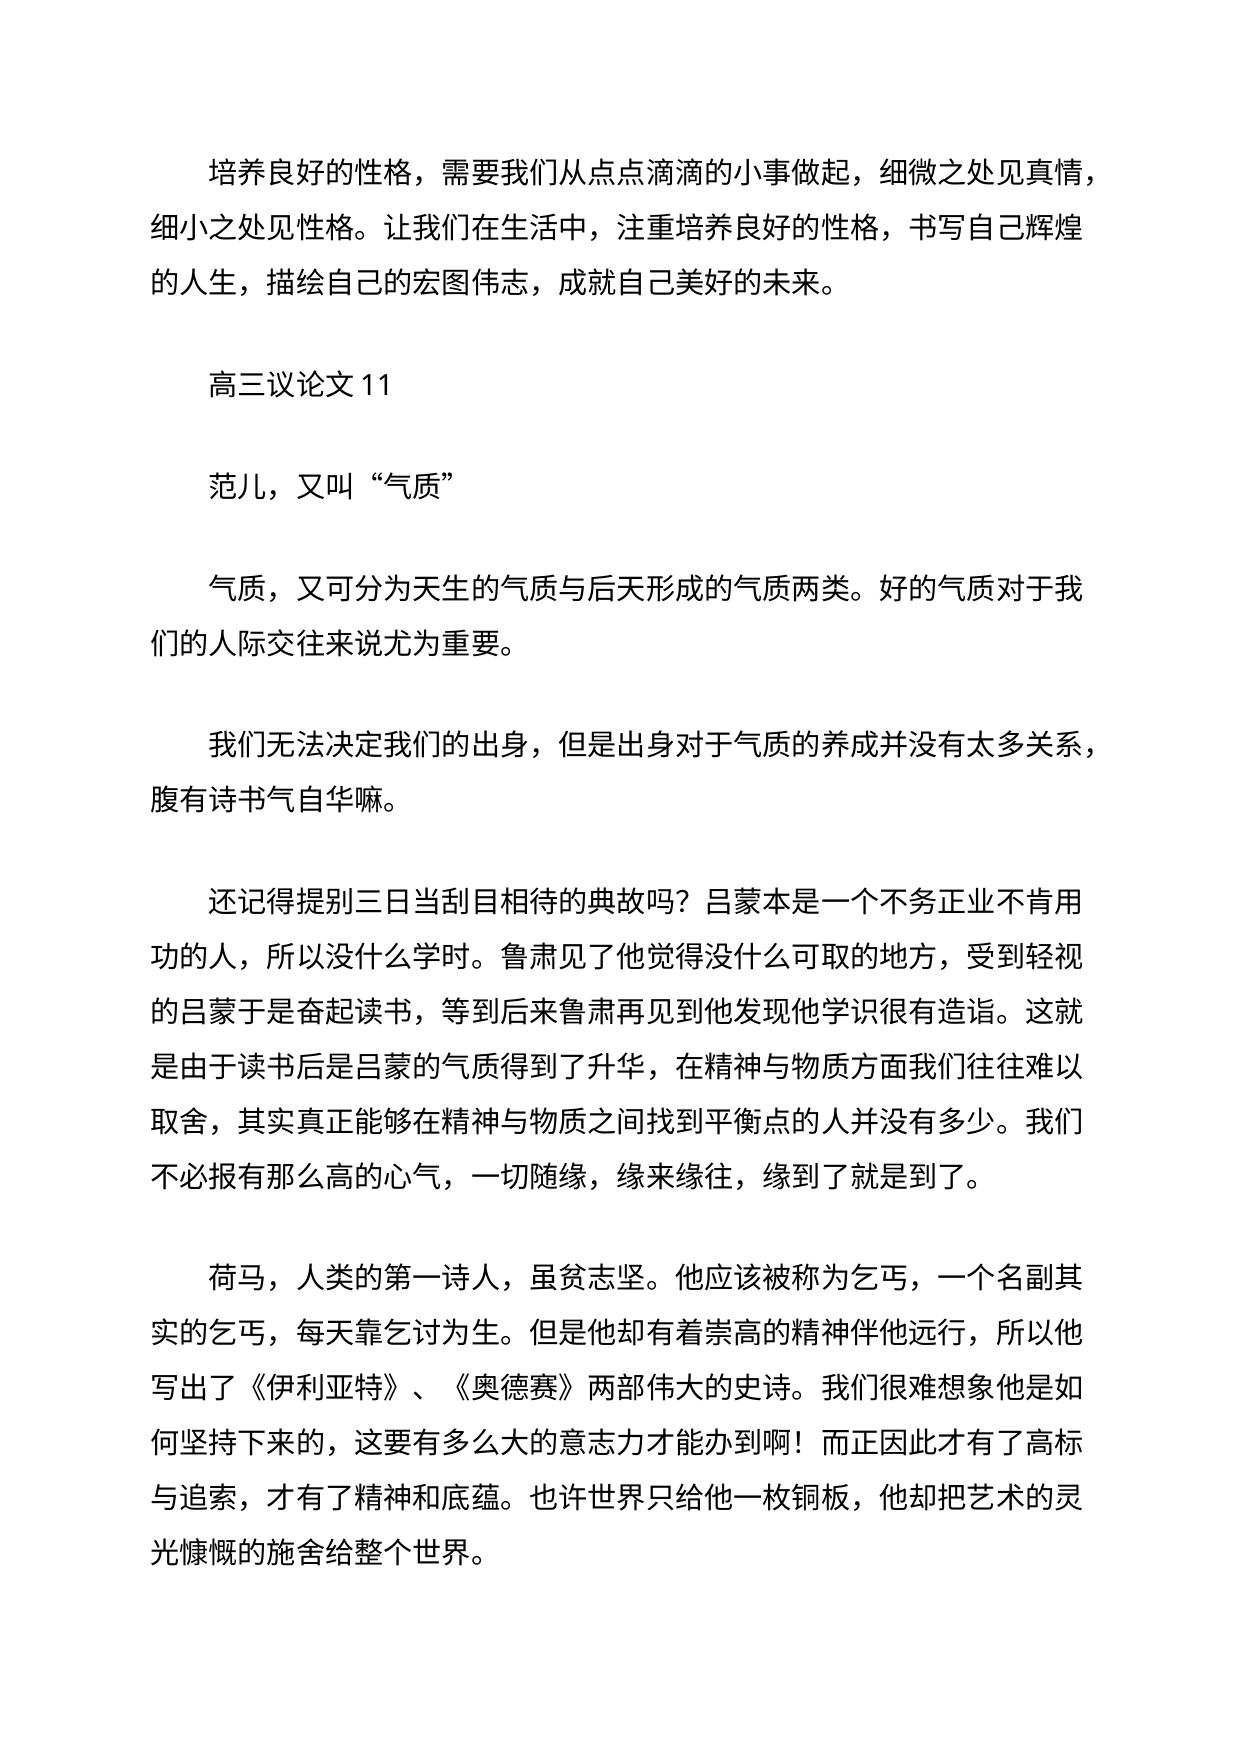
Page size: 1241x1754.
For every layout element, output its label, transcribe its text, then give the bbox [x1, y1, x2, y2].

text 气质，又可分为天生的气质与后天形成的气质两类。好的气质对于我们的人际交往来说尤为重要。 [150, 565, 1090, 662]
text 我们无法决定我们的出身，但是出身对于气质的养成并没有太多关系，腹有诗书气自华嘛。 [150, 722, 1090, 819]
text 范儿，又叫“气质” [150, 463, 1090, 506]
text 培养良好的性格，需要我们从点点滴滴的小事做起，细微之处见真情，细小之处见性格。让我们在生活中，注重培养良好的性格，书写自己辉煌的人生，描绘自己的宏图伟志，成就自己美好的未来。 [150, 150, 1090, 302]
text 荷马，人类的第一诗人，虽贫志坚。他应该被称为乞丐，一个名副其实的乞丐，每天靠乞讨为生。但是他却有着崇高的精神伴他远行，所以他写出了《伊利亚特》、《奥德赛》两部伟大的史诗。我们很难想象他是如何坚持下来的，这要有多么大的意志力才能办到啊！而正因此才有了高标与追索，才有了精神和底蕴。也许世界只给他一枚铜板，他却把艺术的灵光慷慨的施舍给整个世界。 [150, 1255, 1090, 1572]
text 还记得提别三日当刮目相待的典故吗？吕蒙本是一个不务正业不肯用功的人，所以没什么学时。鲁肃见了他觉得没什么可取的地方，受到轻视的吕蒙于是奋起读书，等到后来鲁肃再见到他发现他学识很有造诣。这就是由于读书后是吕蒙的气质得到了升华，在精神与物质方面我们往往难以取舍，其实真正能够在精神与物质之间找到平衡点的人并没有多少。我们不必报有那么高的心气，一切随缘，缘来缘往，缘到了就是到了。 [150, 879, 1090, 1195]
text 高三议论文11 [150, 362, 1090, 404]
